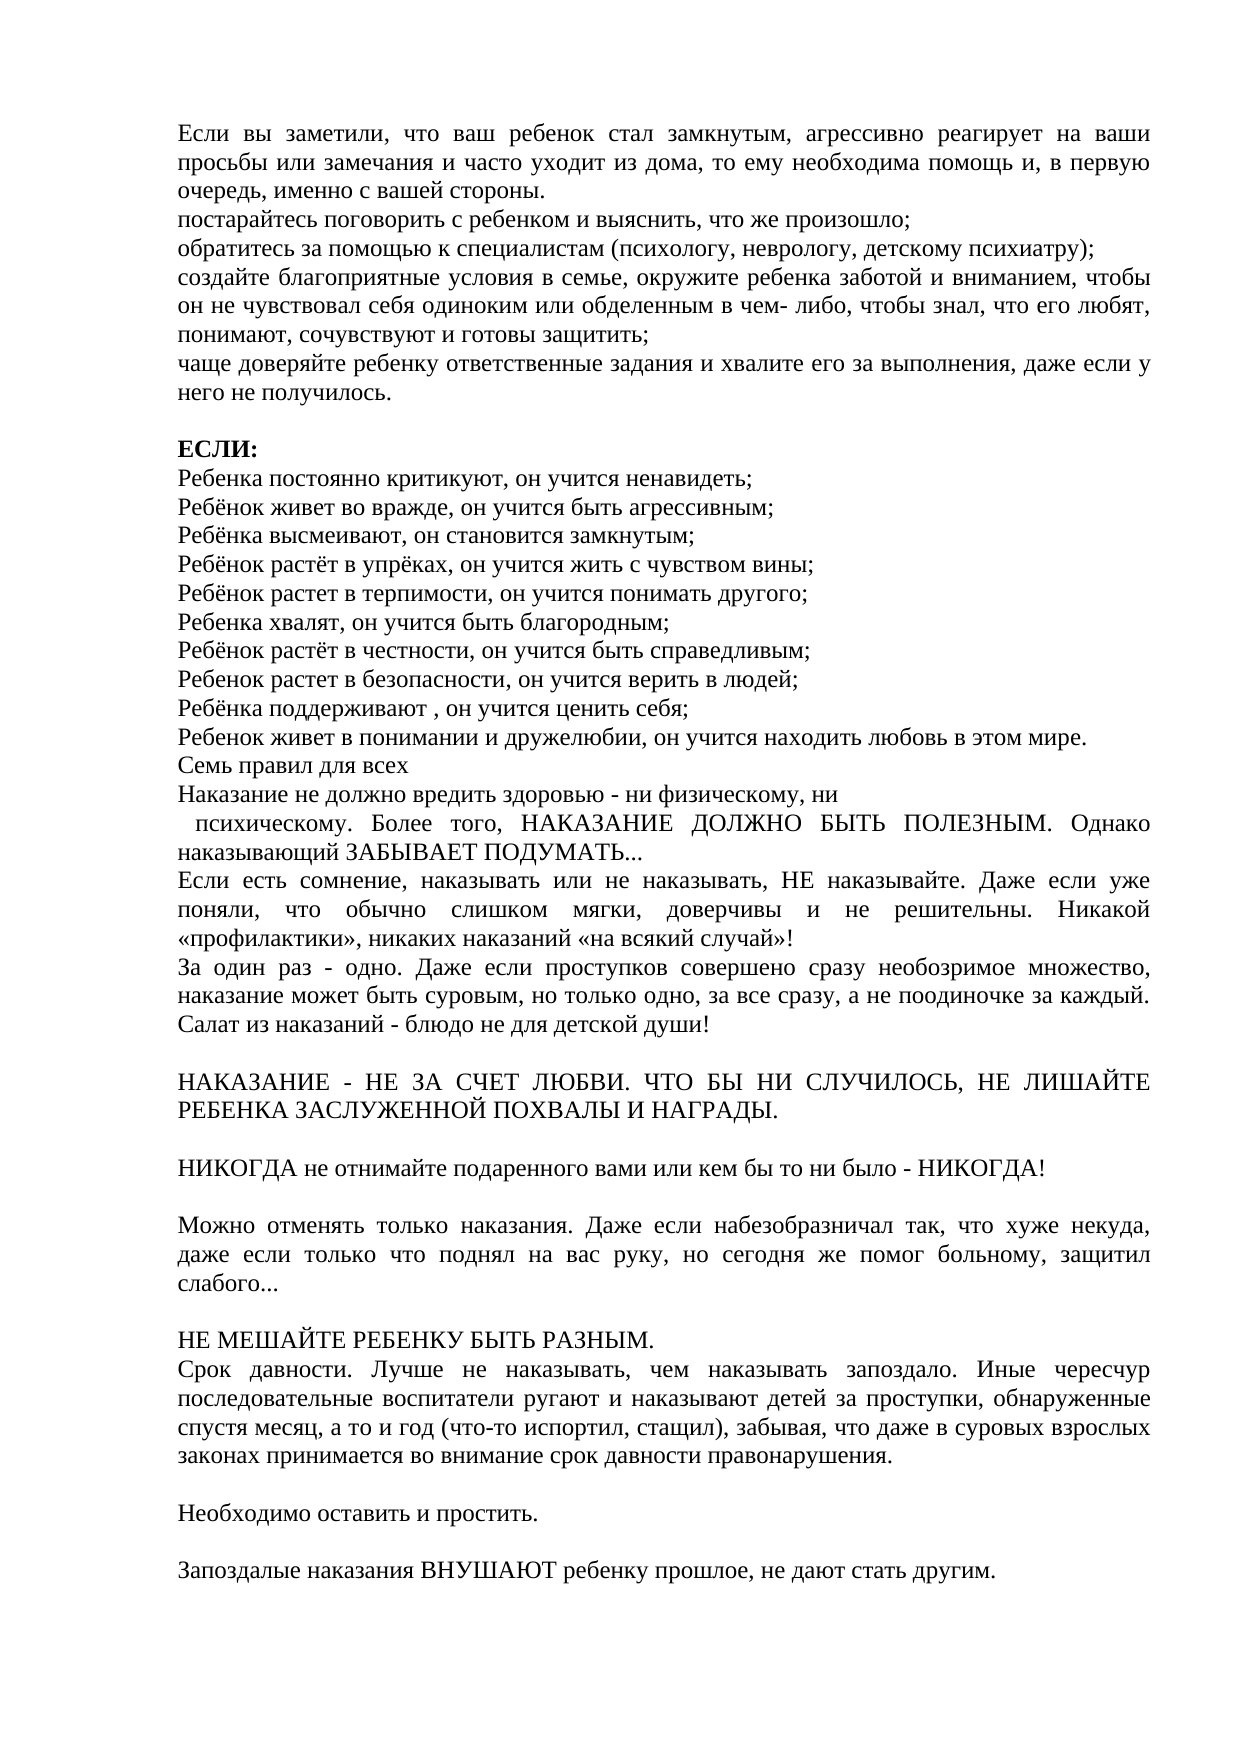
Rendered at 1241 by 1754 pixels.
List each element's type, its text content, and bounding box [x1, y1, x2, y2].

text Ребенок живет в понимании и дружелюбии, он учится находить любовь в этом мире. [177, 722, 1152, 751]
text НЕ МЕШАЙТЕ РЕБЕНКУ БЫТЬ РАЗНЫМ. [177, 1326, 1152, 1354]
text Если есть сомнение, наказывать или не наказывать, НЕ наказывайте. Даже если уже поняли, что обычно слишком мягки, доверчивы и не решительны. Никакой «профилактики», никаких наказаний «на всякий случай»! [177, 866, 1152, 952]
text За один раз - одно. Даже если проступков совершено сразу необозримое множество, наказание может быть суровым, но только одно, за все сразу, а не поодиночке за каждый. Салат из наказаний - блюдо не для детской души! [177, 952, 1152, 1038]
text Ребенка постоянно критикуют, он учится ненавидеть; [177, 463, 1152, 492]
text НИКОГДА не отнимайте подаренного вами или кем бы то ни было - НИКОГДА! [177, 1153, 1152, 1182]
text Срок давности. Лучше не наказывать, чем наказывать запоздало. Иные чересчур последовательные воспитатели ругают и наказывают детей за проступки, обнаруженные спустя месяц, а то и год (что-то испортил, стащил), забывая, что даже в суровых взрослых законах принимается во внимание срок давности правонарушения. [177, 1354, 1152, 1469]
text ЕСЛИ: [177, 434, 1152, 463]
text Необходимо оставить и простить. [177, 1498, 1152, 1527]
text обратитесь за помощью к специалистам (психологу, неврологу, детскому психиатру); [177, 233, 1152, 262]
text Ребёнка высмеивают, он становится замкнутым; [177, 521, 1152, 549]
text Ребенок растет в безопасности, он учится верить в людей; [177, 664, 1152, 693]
text постарайтесь поговорить с ребенком и выяснить, что же произошло; [177, 204, 1152, 233]
text Ребёнок растёт в честности, он учится быть справедливым; [177, 636, 1152, 664]
text Ребенка хвалят, он учится быть благородным; [177, 607, 1152, 636]
text Запоздалые наказания ВНУШАЮТ ребенку прошлое, не дают стать другим. [177, 1556, 1152, 1584]
text НАКАЗАНИЕ - НЕ ЗА СЧЕТ ЛЮБВИ. ЧТО БЫ НИ СЛУЧИЛОСЬ, НЕ ЛИШАЙТЕ РЕБЕНКА ЗАСЛУЖЕННОЙ ПОХВАЛЫ И НАГРАДЫ. [177, 1067, 1152, 1124]
text психическому. Более того, НАКАЗАНИЕ ДОЛЖНО БЫТЬ ПОЛЕЗНЫМ. Однако наказывающий ЗАБЫВАЕТ ПОДУМАТЬ... [177, 808, 1152, 866]
text Семь правил для всех [177, 751, 1152, 779]
text Ребёнок растёт в упрёках, он учится жить с чувством вины; [177, 549, 1152, 578]
text Ребёнка поддерживают , он учится ценить себя; [177, 693, 1152, 722]
text Если вы заметили, что ваш ребенок стал замкнутым, агрессивно реагирует на ваши просьбы или замечания и часто уходит из дома, то ему необходима помощь и, в первую очередь, именно с вашей стороны. [177, 118, 1152, 204]
text чаще доверяйте ребенку ответственные задания и хвалите его за выполнения, даже если у него не получилось. [177, 348, 1152, 406]
text Наказание не должно вредить здоровью - ни физическому, ни [177, 779, 1152, 808]
text Можно отменять только наказания. Даже если набезобразничал так, что хуже некуда, даже если только что поднял на вас руку, но сегодня же помог больному, защитил слабого... [177, 1211, 1152, 1297]
text Ребёнок живет во вражде, он учится быть агрессивным; [177, 492, 1152, 521]
text Ребёнок растет в терпимости, он учится понимать другого; [177, 578, 1152, 607]
text создайте благоприятные условия в семье, окружите ребенка заботой и вниманием, чтобы он не чувствовал себя одиноким или обделенным в чем- либо, чтобы знал, что его любят, понимают, сочувствуют и готовы защитить; [177, 262, 1152, 348]
